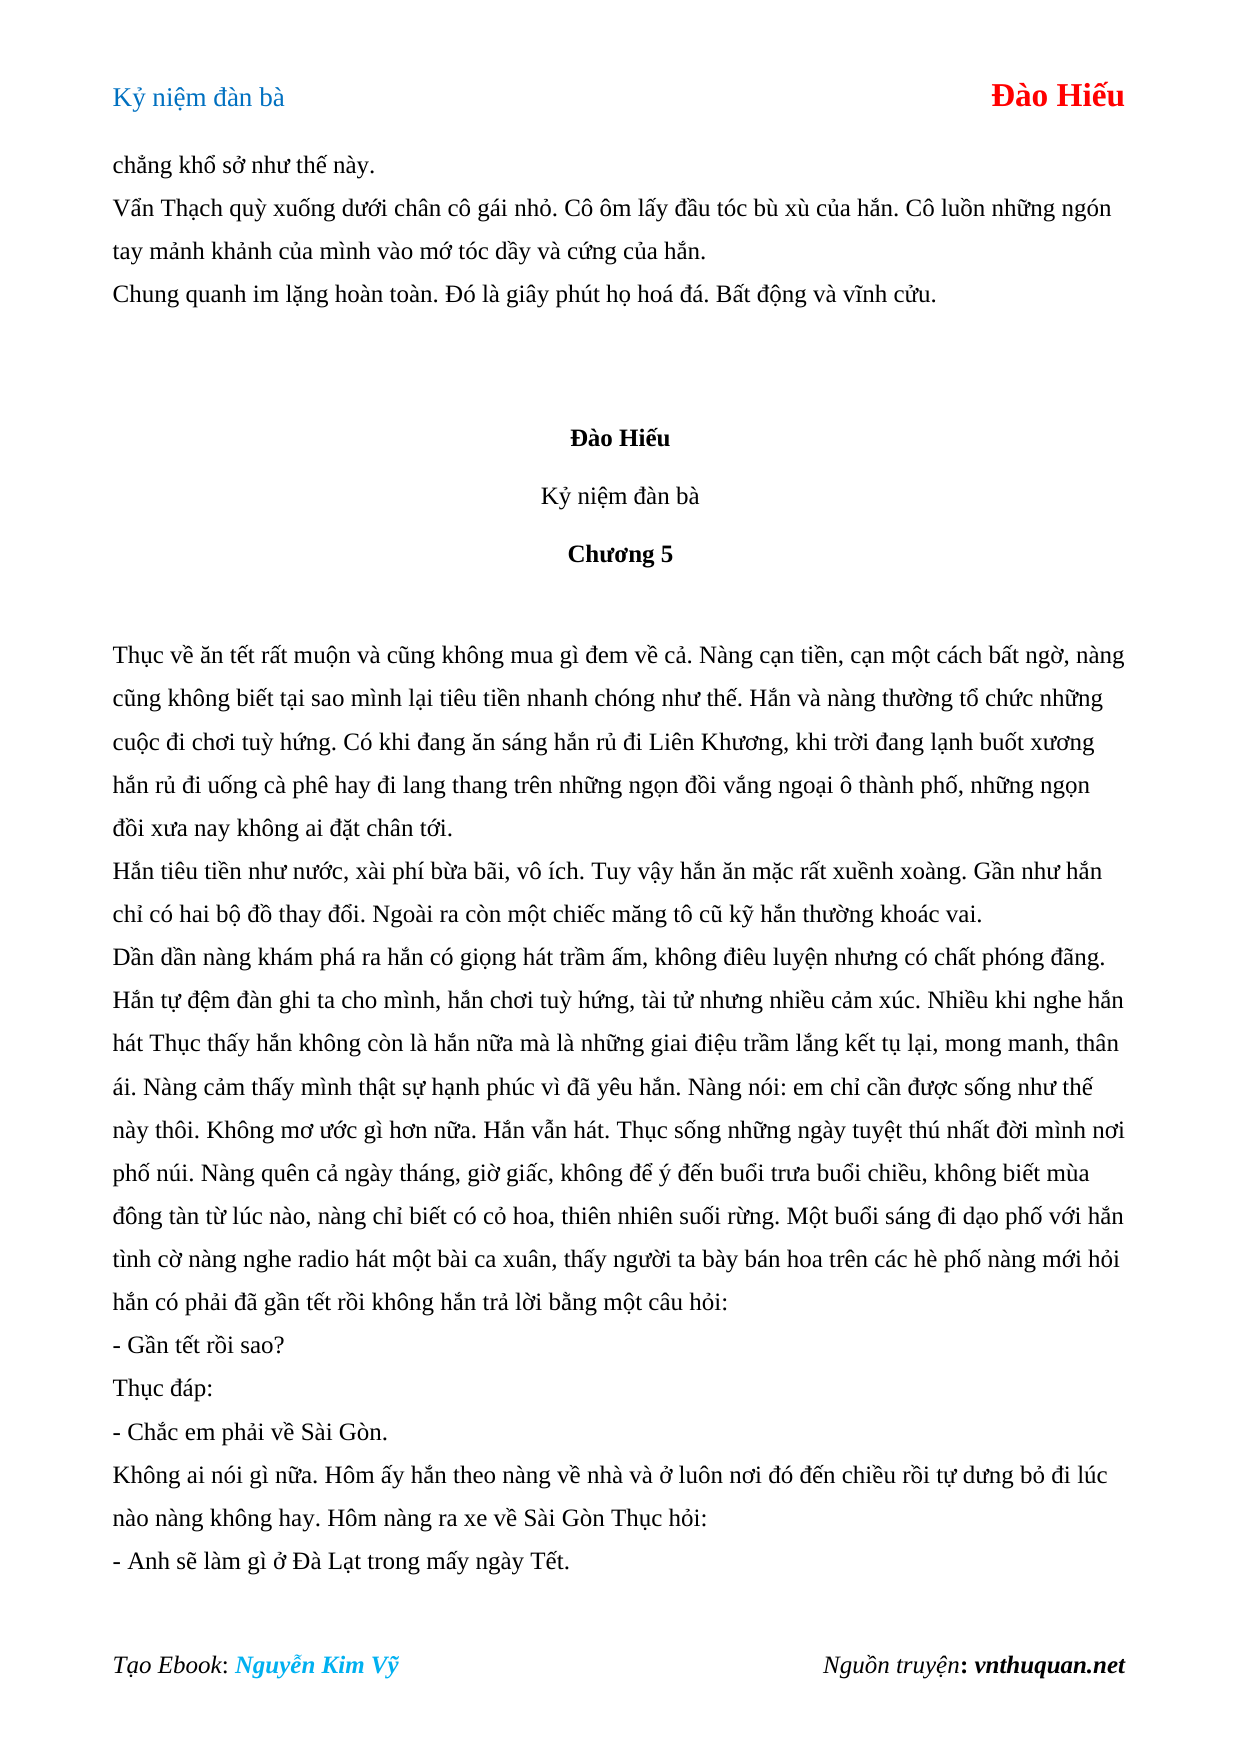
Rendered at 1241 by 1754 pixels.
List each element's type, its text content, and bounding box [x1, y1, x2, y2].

text Chương 5 [112, 539, 1128, 568]
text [112, 597, 1128, 1575]
text Đào Hiếu [112, 423, 1128, 452]
text Kỷ niệm đàn bà [112, 481, 1128, 510]
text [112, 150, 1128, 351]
